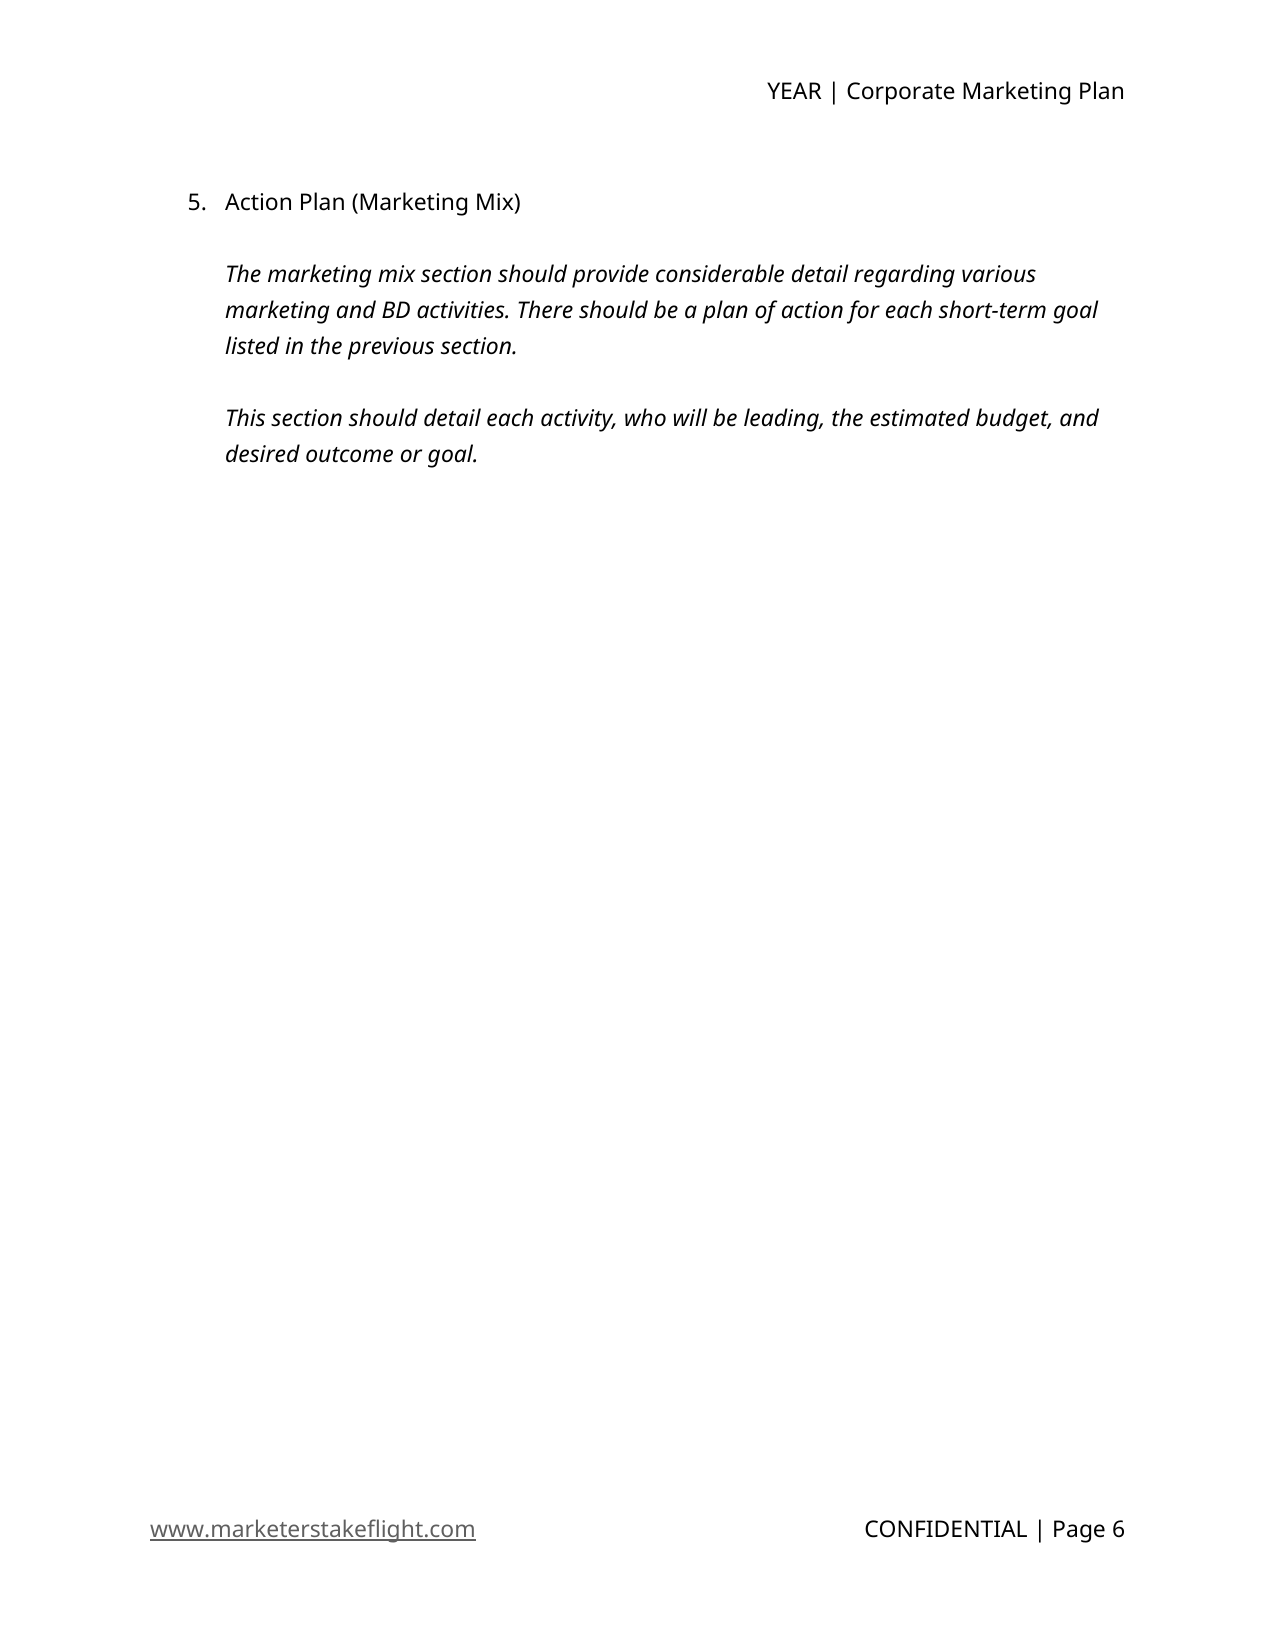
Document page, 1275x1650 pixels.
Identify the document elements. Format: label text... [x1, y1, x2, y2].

list Action Plan (Marketing Mix) [187, 186, 1125, 217]
list This section should detail each activity, who will be leading, the estimated budget, and desired outcome or goal. [225, 402, 1125, 469]
list The marketing mix section should provide considerable detail regarding various marketing and BD activities. There should be a plan of action for each short-term goal listed in the previous section. [225, 258, 1125, 361]
